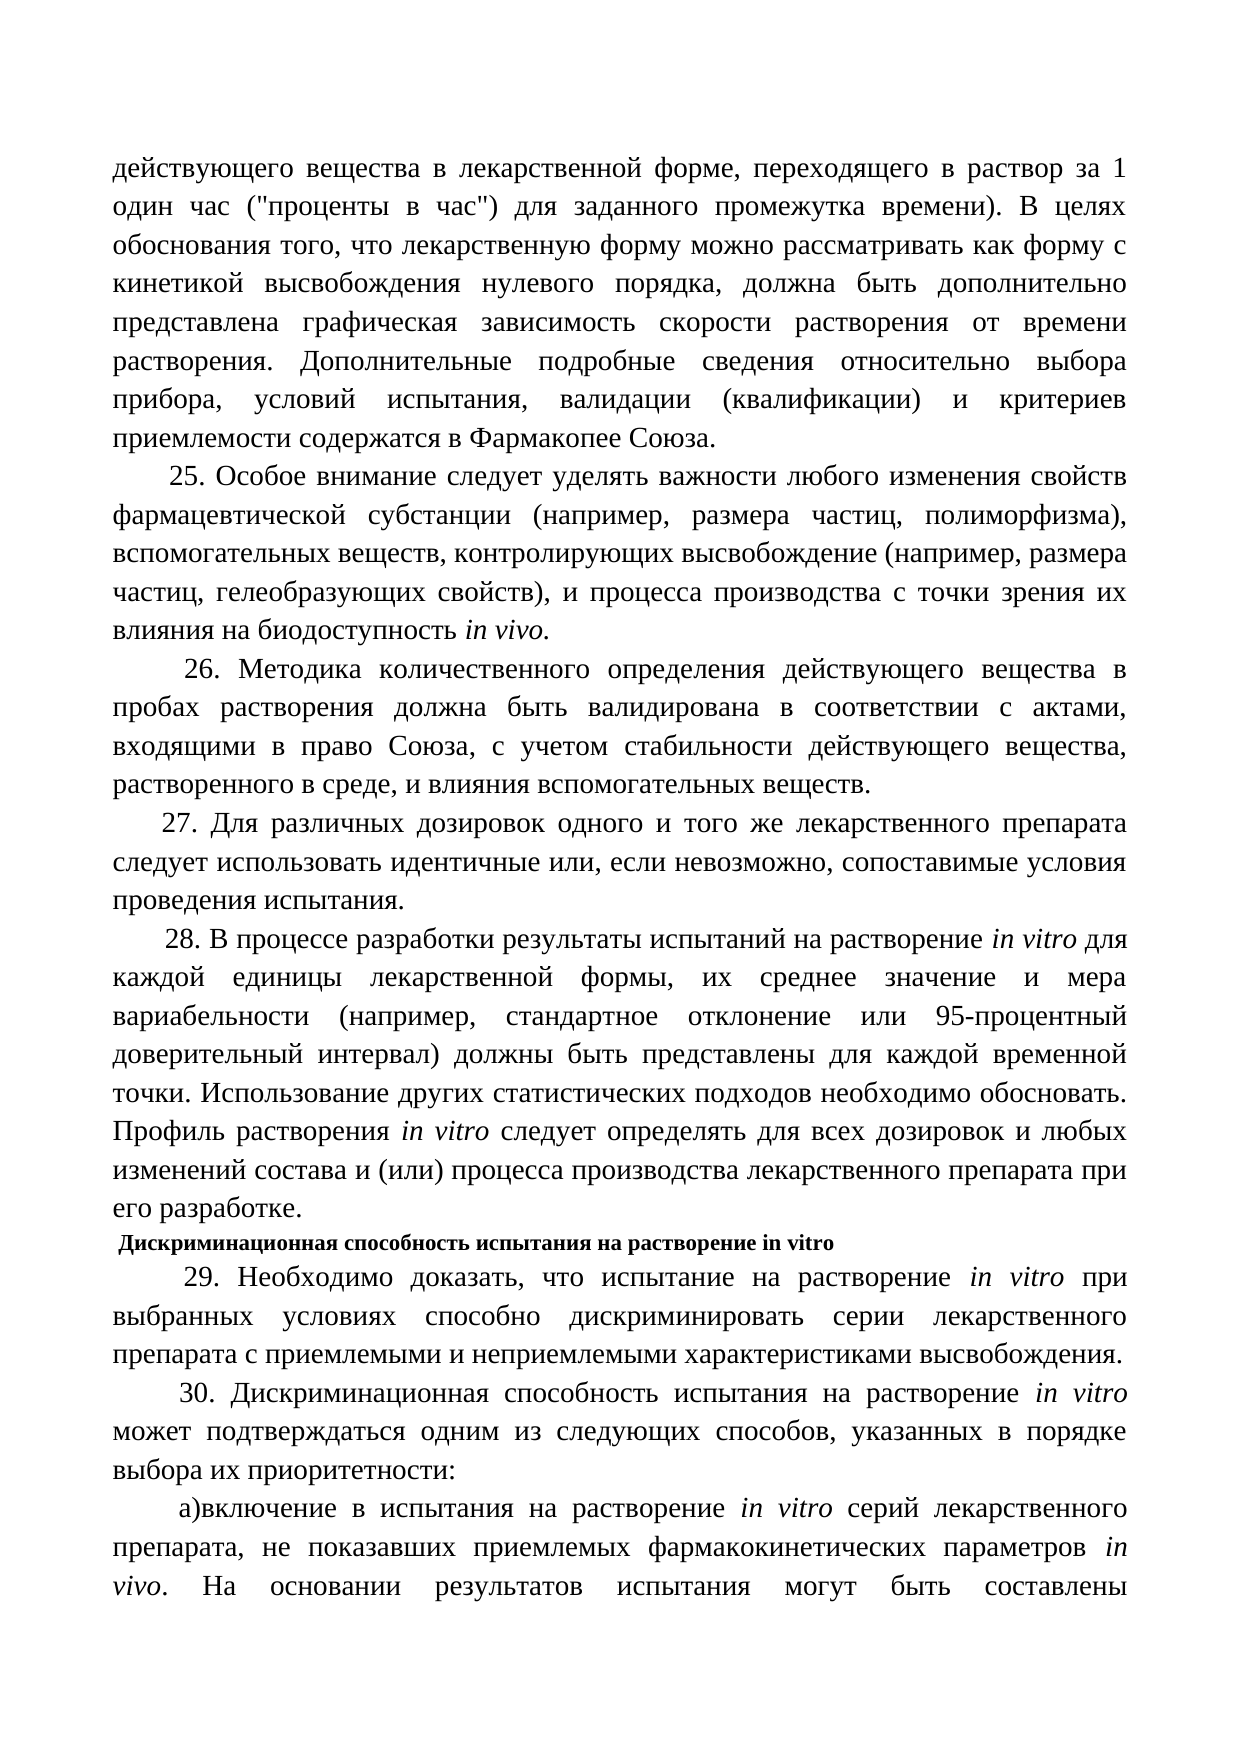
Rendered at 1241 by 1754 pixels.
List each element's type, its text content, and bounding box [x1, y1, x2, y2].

text 26. Методика количественного определения действующего вещества в пробах растворения должна быть валидирована в соответствии с актами, входящими в право Союза, с учетом стабильности действующего вещества, растворенного в среде, и влияния вспомогательных веществ. [112, 651, 1128, 800]
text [112, 150, 1128, 453]
text 29. Необходимо доказать, что испытание на растворение in vitro при выбранных условиях способно дискриминировать серии лекарственного препарата с приемлемыми и неприемлемыми характеристиками высвобождения. [112, 1259, 1128, 1370]
text 30. Дискриминационная способность испытания на растворение in vitro может подтверждаться одним из следующих способов, указанных в порядке выбора их приоритетности: [112, 1375, 1128, 1486]
text 25. Особое внимание следует уделять важности любого изменения свойств фармацевтической субстанции (например, размера частиц, полиморфизма), вспомогательных веществ, контролирующих высвобождение (например, размера частиц, гелеобразующих свойств), и процесса производства с точки зрения их влияния на биодоступность in vivo. [112, 458, 1128, 646]
text 27. Для различных дозировок одного и того же лекарственного препарата следует использовать идентичные или, если невозможно, сопоставимые условия проведения испытания. [112, 805, 1128, 916]
text Дискриминационная способность испытания на растворение in vitro [112, 1229, 1128, 1256]
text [112, 1491, 1128, 1601]
text 28. В процессе разработки результаты испытаний на растворение in vitro для каждой единицы лекарственной формы, их среднее значение и мера вариабельности (например, стандартное отклонение или 95-процентный доверительный интервал) должны быть представлены для каждой временной точки. Использование других статистических подходов необходимо обосновать. Профиль растворения in vitro следует определять для всех дозировок и любых изменений состава и (или) процесса производства лекарственного препарата при его разработке. [112, 921, 1128, 1224]
